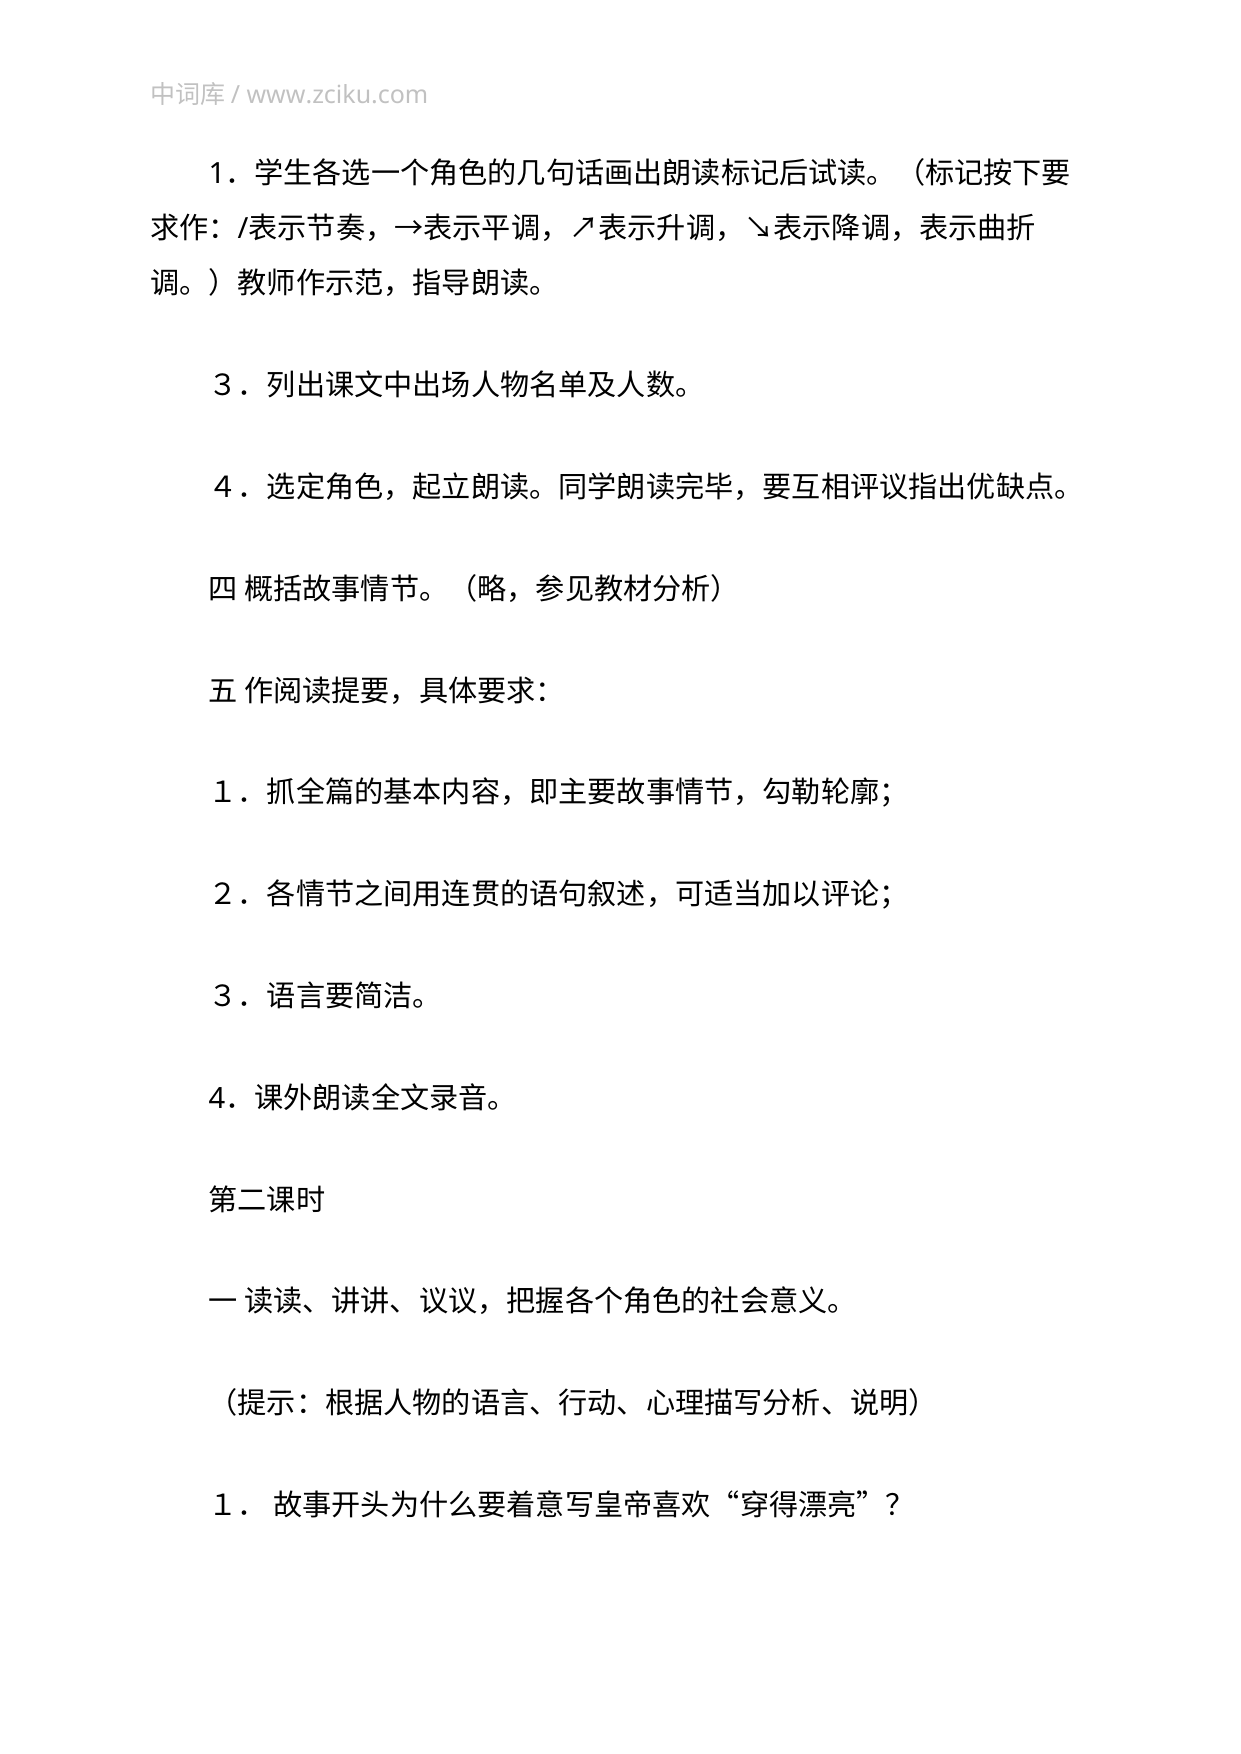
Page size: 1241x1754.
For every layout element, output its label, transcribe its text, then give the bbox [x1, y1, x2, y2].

text 第二课时 [150, 1176, 1090, 1218]
text ３．列出课文中出场人物名单及人数。 [150, 362, 1090, 404]
text （提示：根据人物的语言、行动、心理描写分析、说明） [150, 1380, 1090, 1422]
text ２．各情节之间用连贯的语句叙述，可适当加以评论； [150, 871, 1090, 913]
text １．抓全篇的基本内容，即主要故事情节，勾勒轮廓； [150, 769, 1090, 811]
text 1．学生各选一个角色的几句话画出朗读标记后试读。（标记按下要求作：/表示节奏，→表示平调，↗表示升调，↘表示降调，表示曲折调。）教师作示范，指导朗读。 [150, 150, 1090, 302]
text 4．课外朗读全文录音。 [150, 1074, 1090, 1117]
text ３．语言要简洁。 [150, 972, 1090, 1015]
text １． 故事开头为什么要着意写皇帝喜欢“穿得漂亮”？ [150, 1481, 1090, 1524]
text ４．选定角色，起立朗读。同学朗读完毕，要互相评议指出优缺点。 [150, 463, 1090, 506]
text 四 概括故事情节。（略，参见教材分析） [150, 565, 1090, 608]
text 五 作阅读提要，具体要求： [150, 667, 1090, 709]
text 一 读读、讲讲、议议，把握各个角色的社会意义。 [150, 1278, 1090, 1320]
